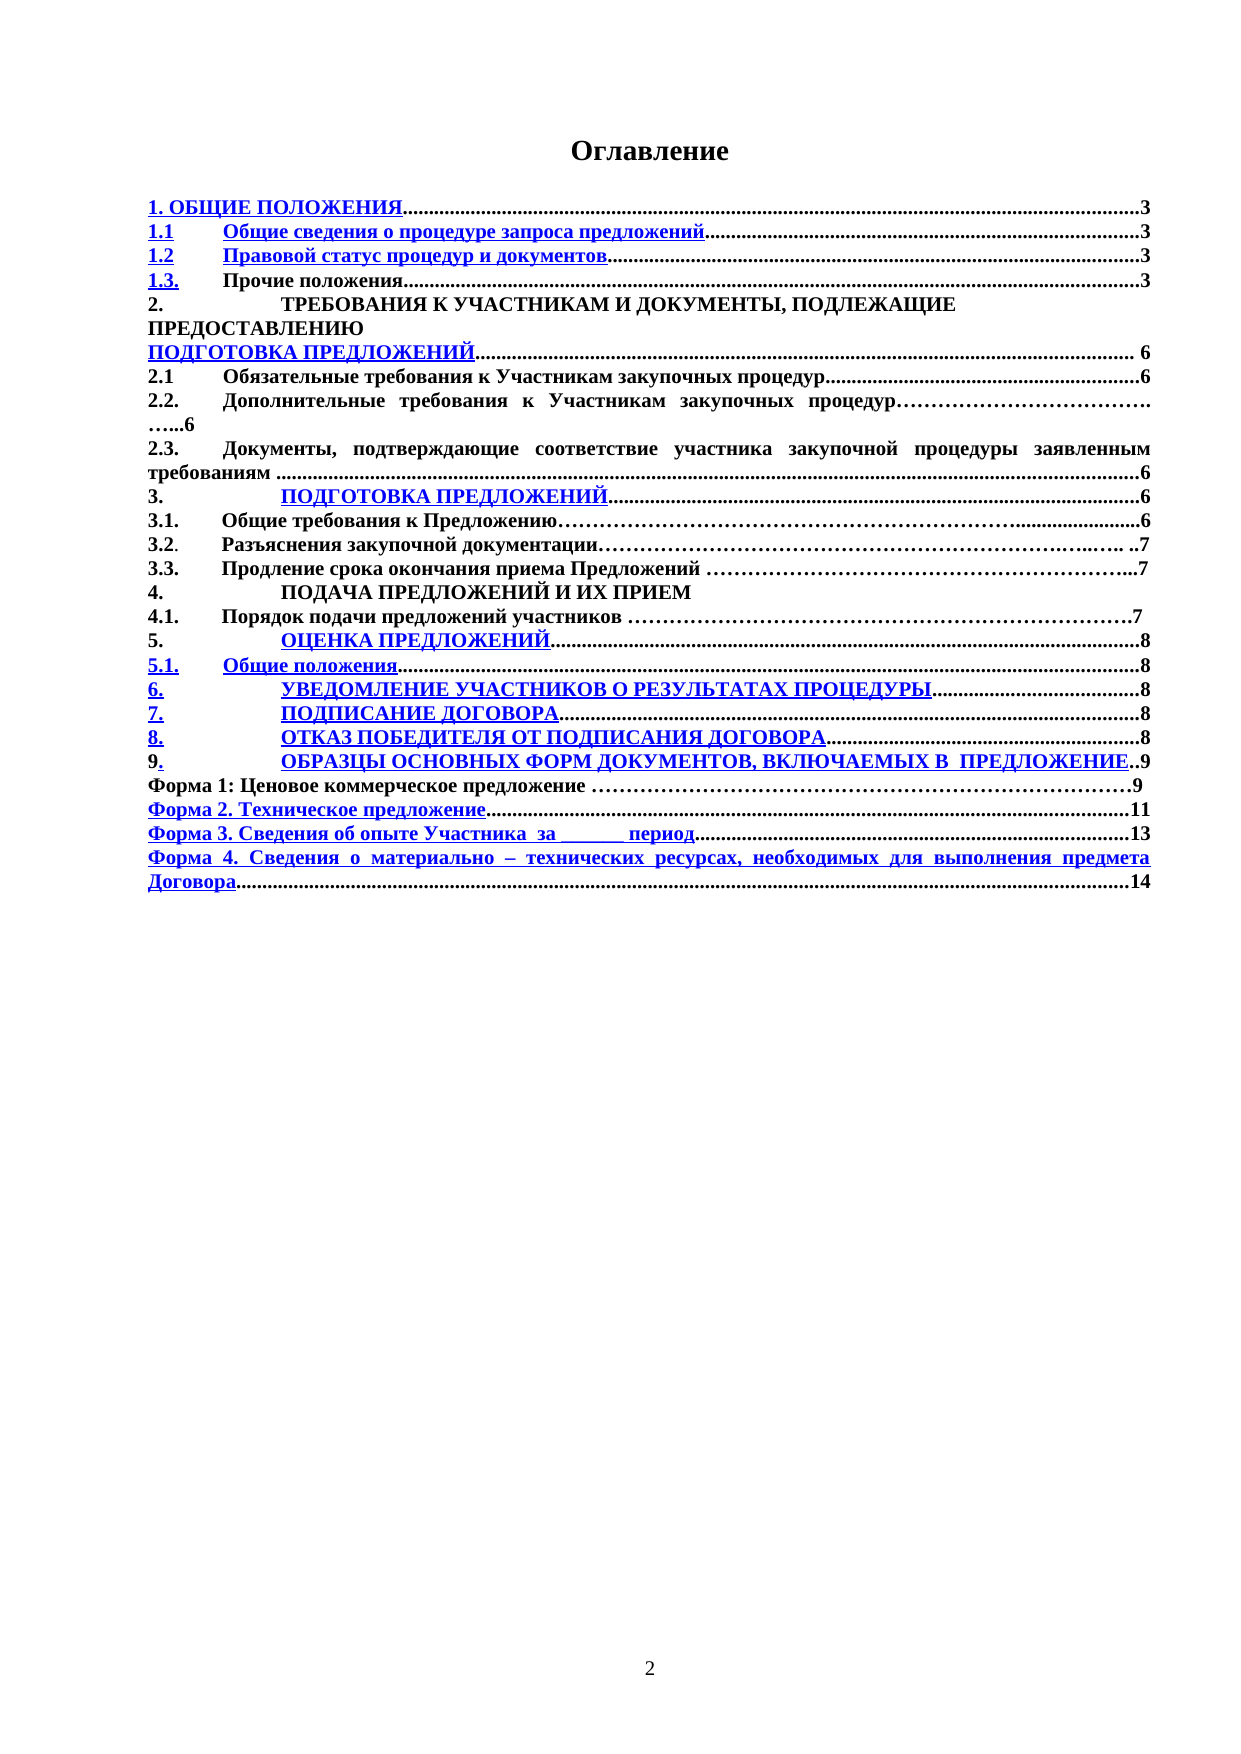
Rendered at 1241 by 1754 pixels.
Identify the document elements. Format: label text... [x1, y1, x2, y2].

text 3.3. Продление срока окончания приема Предложений ……………………………………………………...7 [148, 556, 1152, 580]
text 1.3. Прочие положения 3 [148, 267, 1152, 292]
text Форма 1: Ценовое коммерческое предложение ……………………………………………………………………9 [148, 773, 1152, 797]
text 7. Подписание Договора 8 [148, 701, 1152, 725]
text 4. ПОДАЧА ПРЕДЛОЖЕНИЙ И ИХ ПРИЕМ [148, 580, 1152, 604]
text 4.1. Порядок подачи предложений участников ……………………………………………………………….7 [148, 604, 1152, 628]
text 9. Образцы основных форм документов, включаемых в Предложение 9 [148, 749, 1152, 773]
text 1.1 Общие сведения о процедуре запроса предложений 3 [148, 219, 1152, 243]
text Форма 4. Сведения о материально – технических ресурсах, необходимых для выполнения предмета Договора 14 [148, 845, 1152, 893]
text Форма 3. Сведения об опыте Участника за ______ период 13 [148, 821, 1152, 845]
text 1. Общие положения 3 [148, 195, 1152, 219]
text 2.3. Документы, подтверждающие соответствие участника закупочной процедуры заявленным требованиям 6 [148, 436, 1152, 484]
text Форма 2. Техническое предложение 11 [148, 797, 1152, 821]
text 1.2 Правовой статус процедур и документов 3 [148, 243, 1152, 267]
text 3.2. Разъяснения закупочной документации………………………………………………………….…..….. ..7 [148, 532, 1152, 556]
text Подготовка Предложений 6 [148, 340, 1152, 364]
text 2.2. Дополнительные требования к Участникам закупочных процедур……………………………….…...6 [148, 388, 1152, 436]
text 2.1 Обязательные требования к Участникам закупочных процедур 6 [148, 364, 1152, 388]
text 3.1. Общие требования к Предложению…………………………………………………………........................6 [148, 508, 1152, 532]
text 2. ТРЕБОВАНИЯ К УЧАСТНИКАМ И ДОКУМЕНТЫ, ПОДЛЕЖАЩИЕ ПРЕДОСТАВЛЕНИЮ [148, 292, 1152, 340]
text 8. ОТКАЗ ПОБЕДИТЕЛЯ ОТ ПОДПИСАНИЯ ДОГОВОРА 8 [148, 725, 1152, 749]
text 5. Оценка Предложений 8 [148, 628, 1152, 652]
text 5.1. Общие положения 8 [148, 652, 1152, 677]
text 6. Уведомление Участников о результатах Процедуры 8 [148, 677, 1152, 701]
text Оглавление [148, 133, 1152, 166]
text 3. ПодГОТОВКА предложений 6 [148, 484, 1152, 508]
